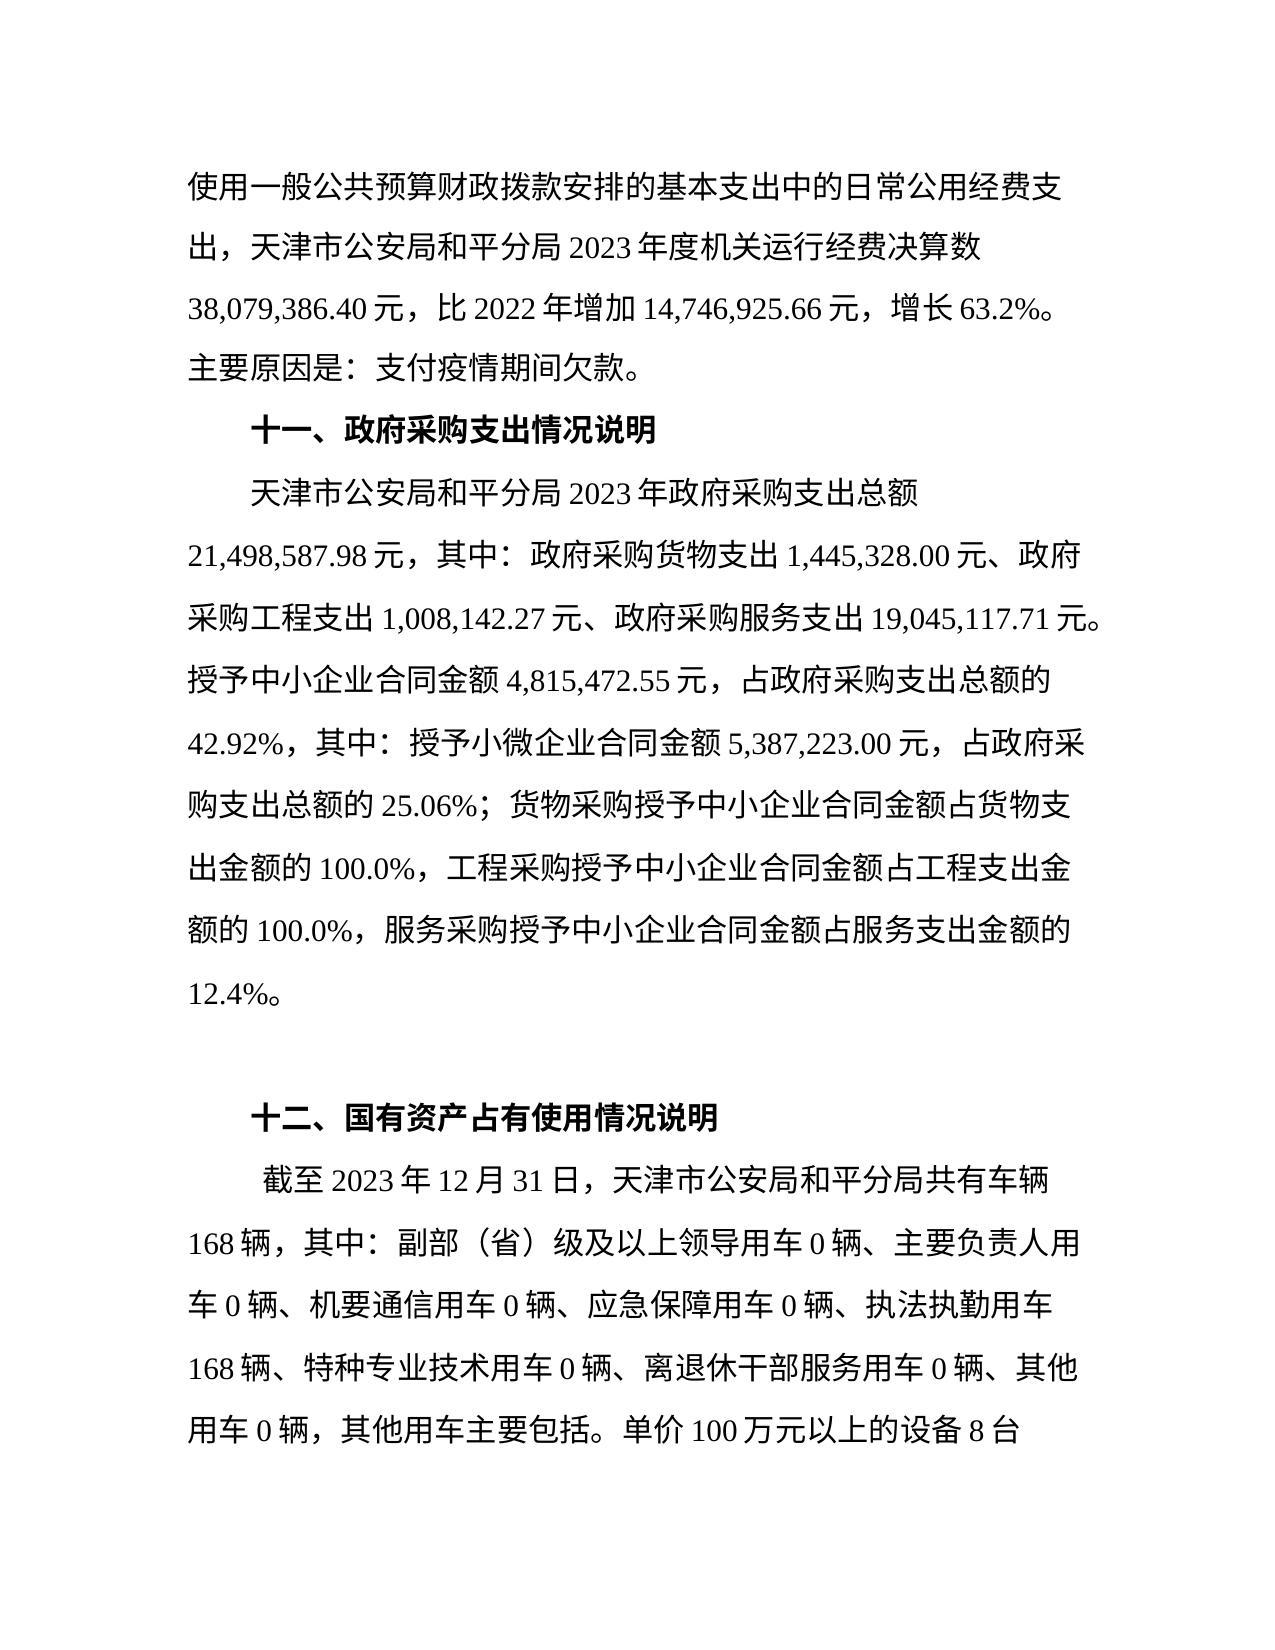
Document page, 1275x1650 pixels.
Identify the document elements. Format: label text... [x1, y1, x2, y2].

text 十二、国有资产占有使用情况说明 [187, 1079, 1087, 1142]
text 十一、政府采购支出情况说明 [187, 392, 1087, 454]
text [187, 150, 1087, 392]
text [187, 1142, 1087, 1454]
text 天津市公安局和平分局2023年政府采购支出总额21,498,587.98元，其中：政府采购货物支出1,445,328.00元、政府采购工程支出1,008,142.27元、政府采购服务支出19,045,117.71元。授予中小企业合同金额4,815,472.55元，占政府采购支出总额的42.92%，其中：授予小微企业合同金额5,387,223.00元，占政府采购支出总额的25.06%；货物采购授予中小企业合同金额占货物支出金额的100.0%，工程采购授予中小企业合同金额占工程支出金额的100.0%，服务采购授予中小企业合同金额占服务支出金额的12.4%。 [187, 454, 1087, 1017]
